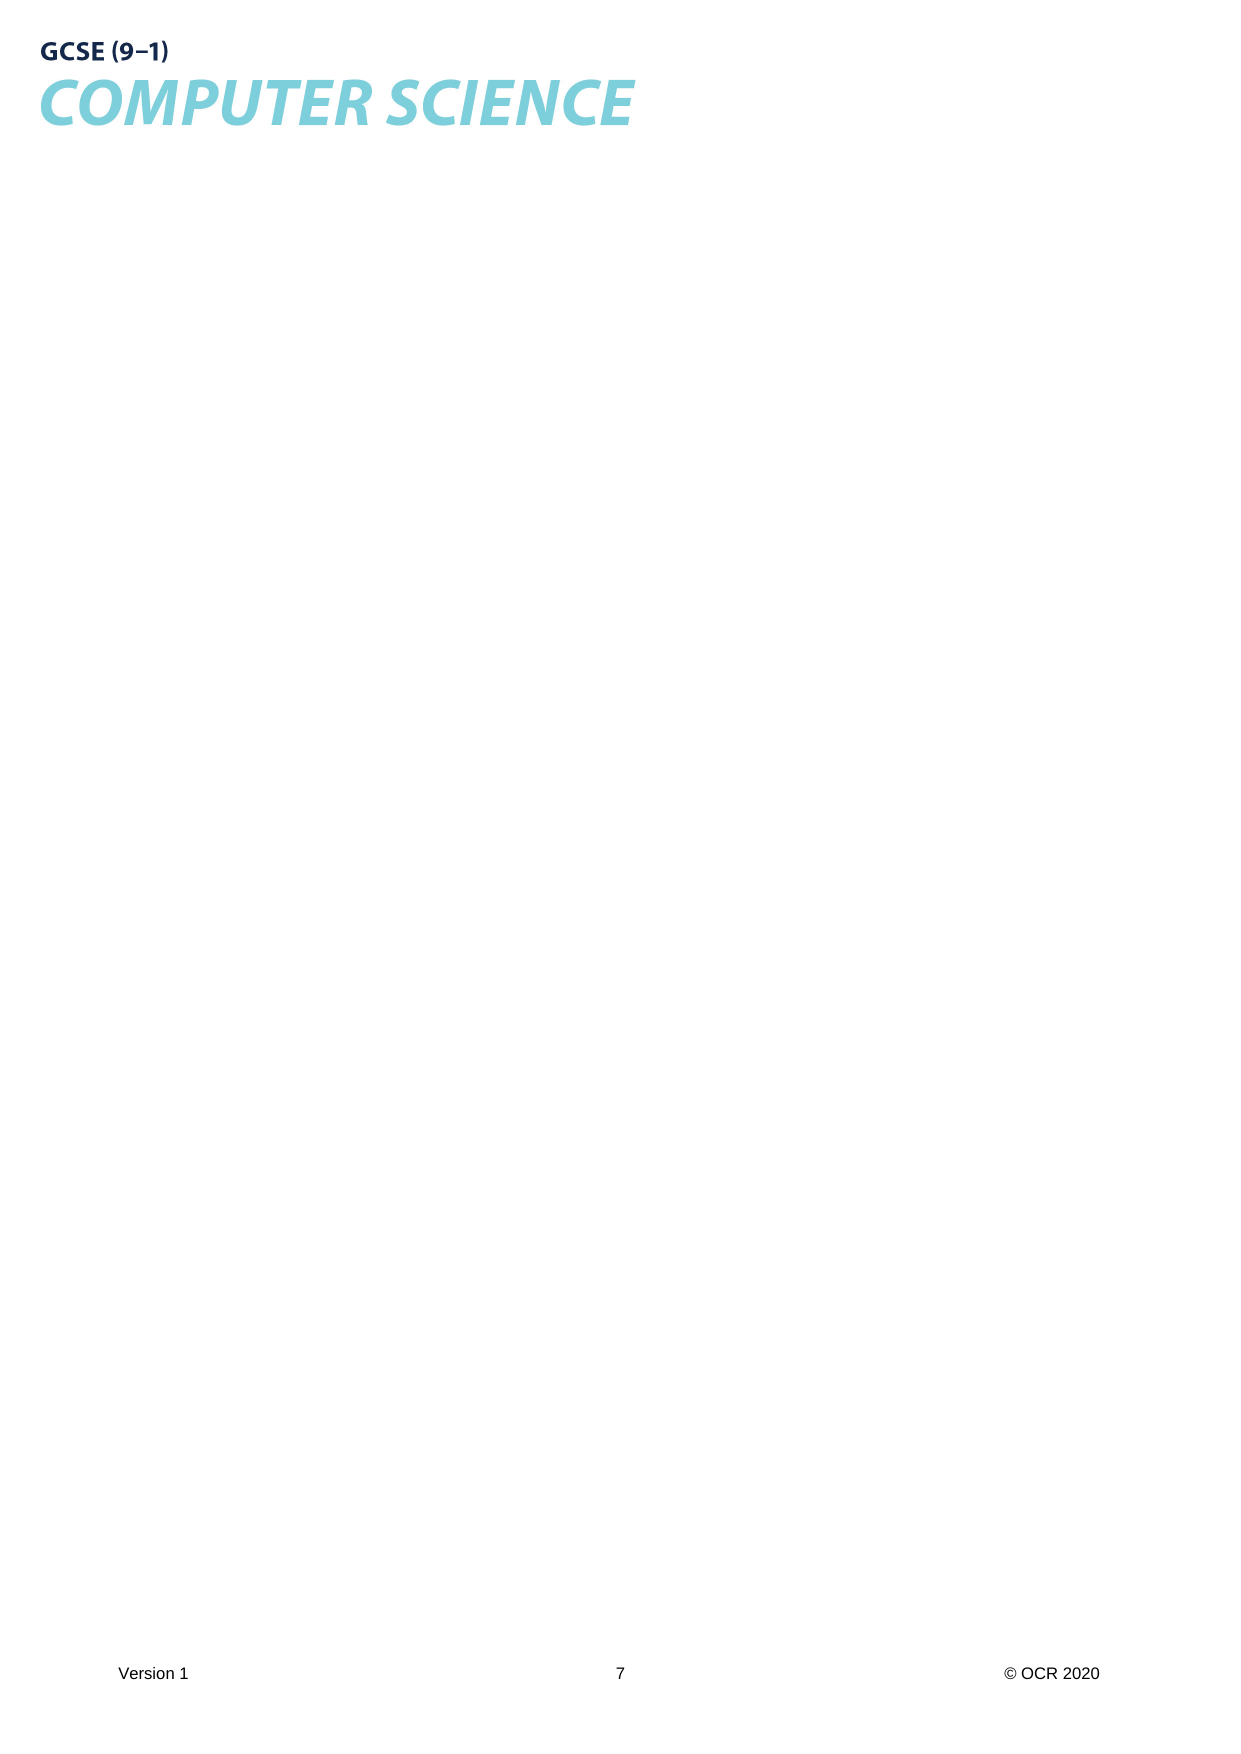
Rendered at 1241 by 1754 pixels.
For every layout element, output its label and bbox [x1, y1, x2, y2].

picture [0, 3, 1234, 178]
